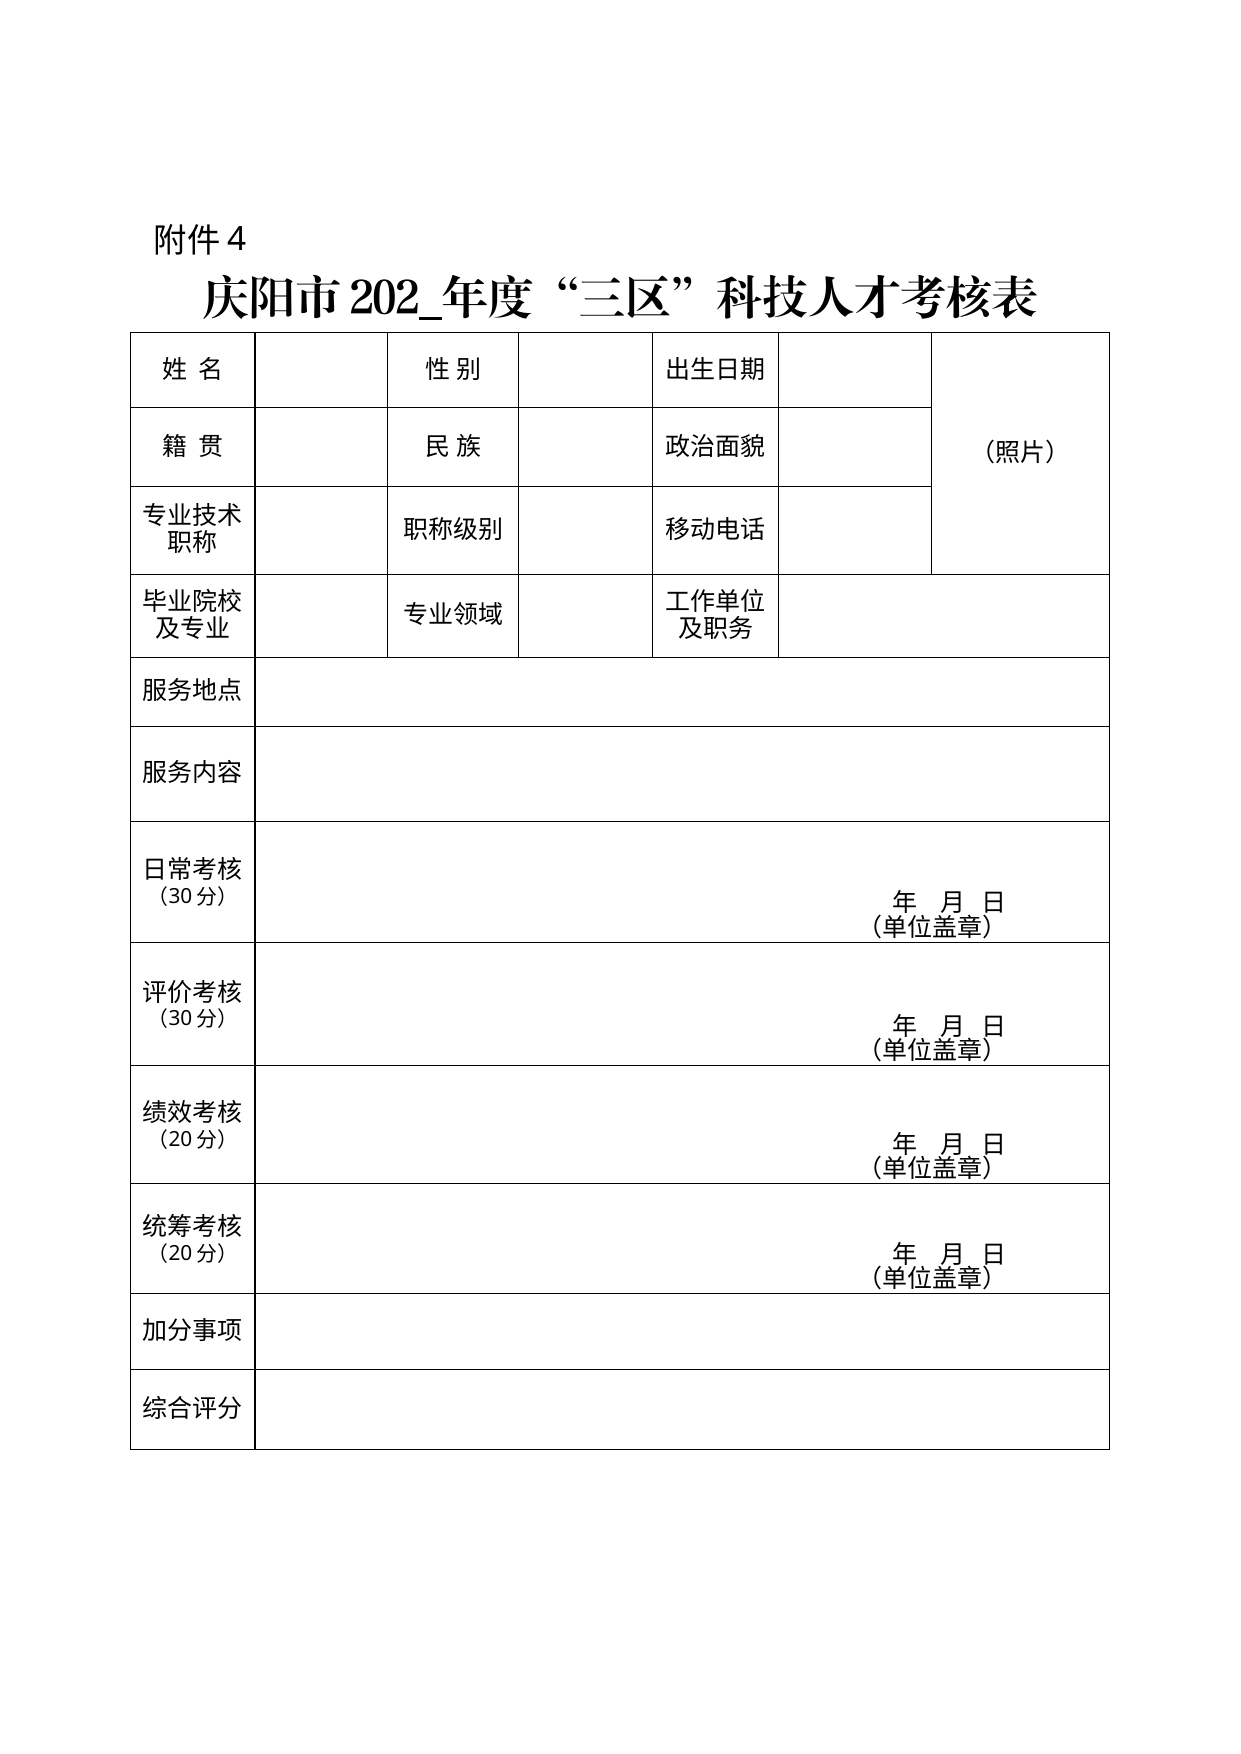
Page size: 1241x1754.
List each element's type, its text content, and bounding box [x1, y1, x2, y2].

table_cell [519, 575, 652, 657]
table_cell 职称级别 [388, 487, 518, 573]
table_cell 年 月 日 （单位盖章） [256, 822, 1109, 942]
table_cell [256, 408, 387, 486]
table_cell 日常考核（30分） [131, 822, 254, 942]
table_cell [779, 575, 1109, 657]
table_header [256, 333, 387, 407]
table_header 出生日期 [653, 333, 778, 407]
table_cell 民 族 [388, 408, 518, 486]
table_cell 年 月 日 （单位盖章） [256, 1184, 1109, 1293]
text 庆阳市202 年度“三区”科技人才考核表 [153, 269, 1087, 332]
table_cell 专业技术职称 [131, 487, 254, 573]
table_cell [779, 408, 931, 486]
table_cell 综合评分 [131, 1370, 254, 1449]
table_cell [256, 1294, 1109, 1369]
table_cell 服务内容 [131, 727, 254, 821]
table_cell [256, 1370, 1109, 1449]
table_header 性 别 [388, 333, 518, 407]
text 附件4 [153, 207, 1087, 269]
table_cell 年 月 日 （单位盖章） [256, 1066, 1109, 1183]
table_cell 年 月 日 （单位盖章） [256, 943, 1109, 1065]
table_cell 专业领域 [388, 575, 518, 657]
table_cell 毕业院校及专业 [131, 575, 254, 657]
table_header 姓 名 [131, 333, 254, 407]
table_cell [779, 487, 931, 573]
table_cell [256, 727, 1109, 821]
table_cell 服务地点 [131, 658, 254, 726]
table_cell 政治面貌 [653, 408, 778, 486]
table_cell [256, 487, 387, 573]
table_cell [519, 408, 652, 486]
table_cell [256, 575, 387, 657]
table_header [519, 333, 652, 407]
table_cell 评价考核（30分） [131, 943, 254, 1065]
table_cell 籍 贯 [131, 408, 254, 486]
table_cell 统筹考核（20分） [131, 1184, 254, 1293]
table_header （照片） [932, 333, 1109, 573]
table_cell [256, 658, 1109, 726]
table_cell 绩效考核（20分） [131, 1066, 254, 1183]
table_header [779, 333, 931, 407]
table_cell 加分事项 [131, 1294, 254, 1369]
table_cell 移动电话 [653, 487, 778, 573]
table_cell [519, 487, 652, 573]
table_cell 工作单位及职务 [653, 575, 778, 657]
